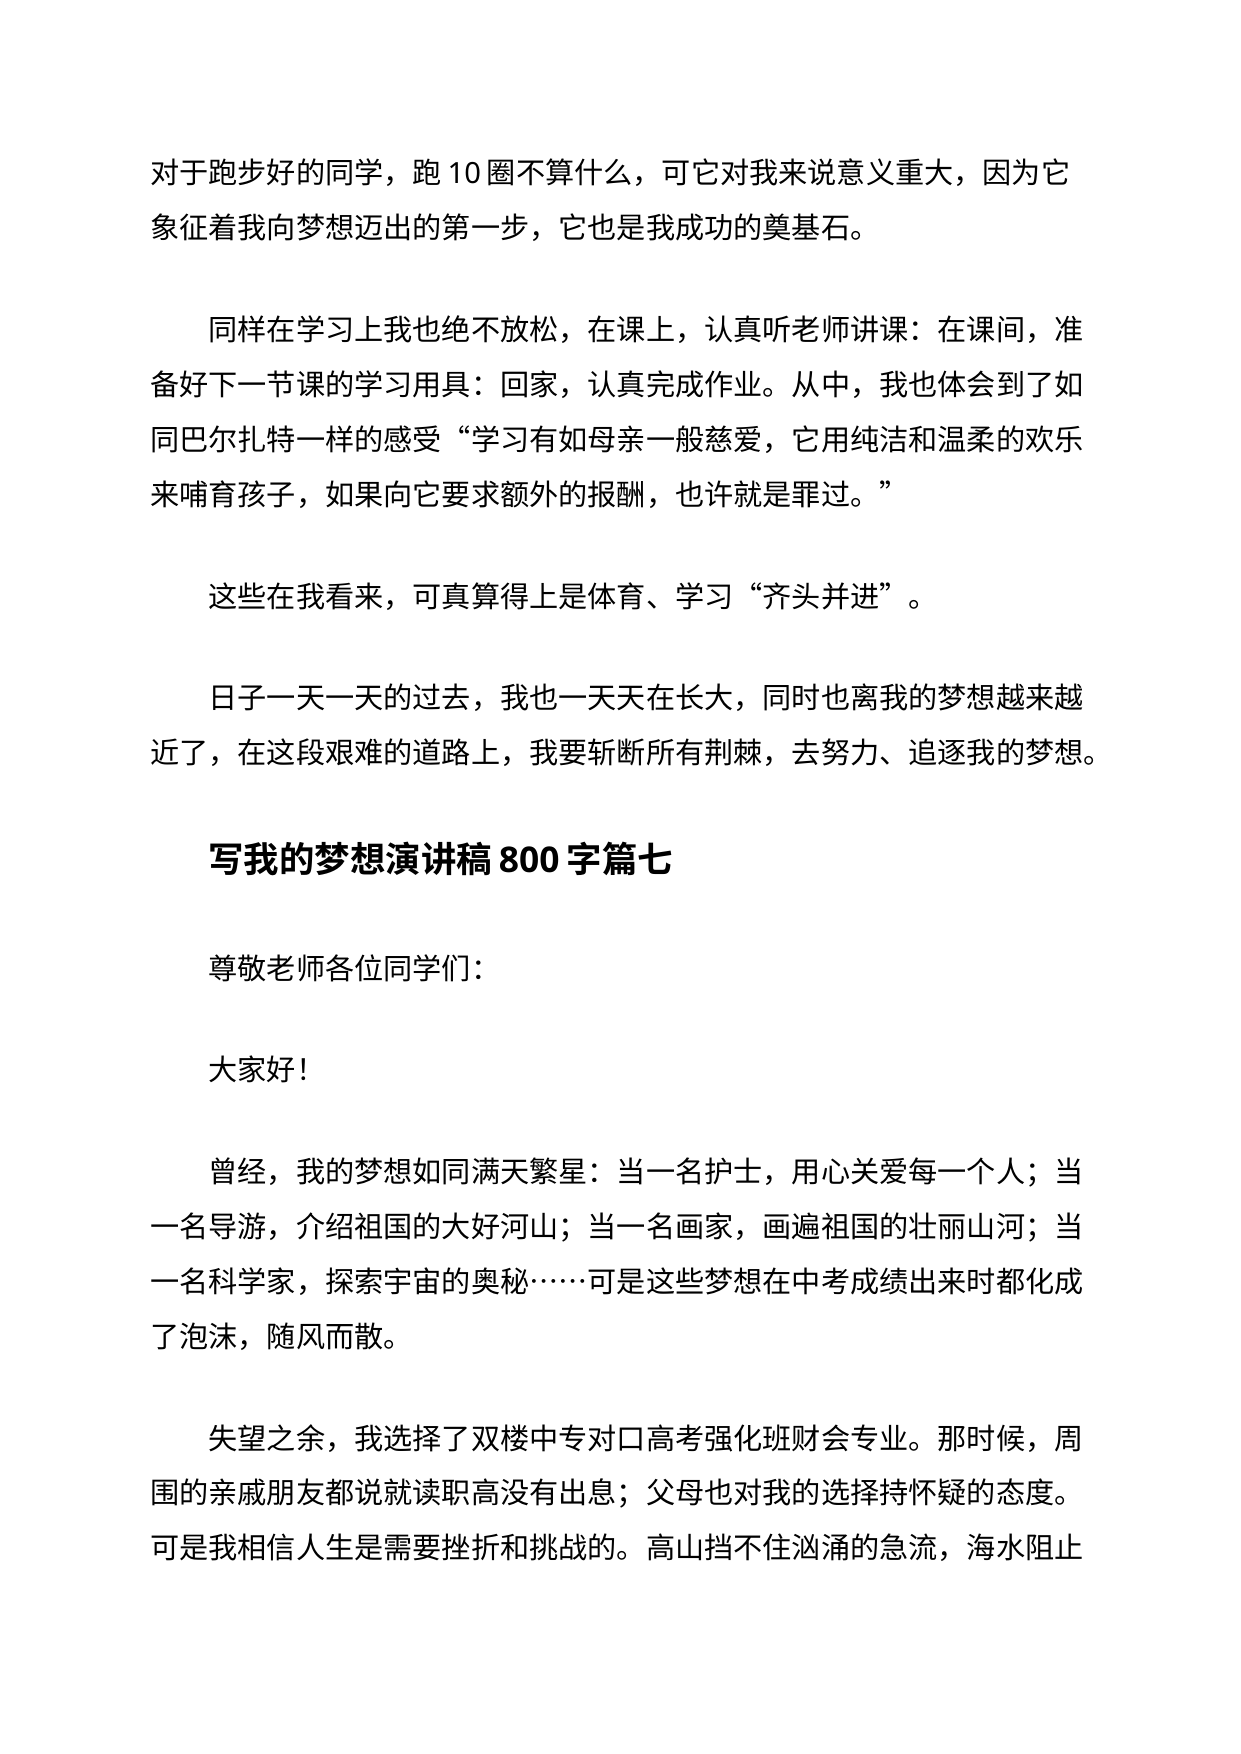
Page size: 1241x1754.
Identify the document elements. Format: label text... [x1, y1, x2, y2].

text 尊敬老师各位同学们： [150, 945, 1090, 987]
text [150, 1415, 1090, 1567]
text 日子一天一天的过去，我也一天天在长大，同时也离我的梦想越来越近了，在这段艰难的道路上，我要斩断所有荆棘，去努力、追逐我的梦想。 [150, 675, 1090, 772]
text 曾经，我的梦想如同满天繁星：当一名护士，用心关爱每一个人；当一名导游，介绍祖国的大好河山；当一名画家，画遍祖国的壮丽山河；当一名科学家，探索宇宙的奥秘……可是这些梦想在中考成绩出来时都化成了泡沫，随风而散。 [150, 1149, 1090, 1356]
text 这些在我看来，可真算得上是体育、学习“齐头并进”。 [150, 573, 1090, 616]
text 同样在学习上我也绝不放松，在课上，认真听老师讲课：在课间，准备好下一节课的学习用具：回家，认真完成作业。从中，我也体会到了如同巴尔扎特一样的感受“学习有如母亲一般慈爱，它用纯洁和温柔的欢乐来哺育孩子，如果向它要求额外的报酬，也许就是罪过。” [150, 307, 1090, 514]
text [150, 150, 1090, 247]
text 写我的梦想演讲稿800字篇七 [150, 832, 1090, 883]
text 大家好！ [150, 1047, 1090, 1089]
